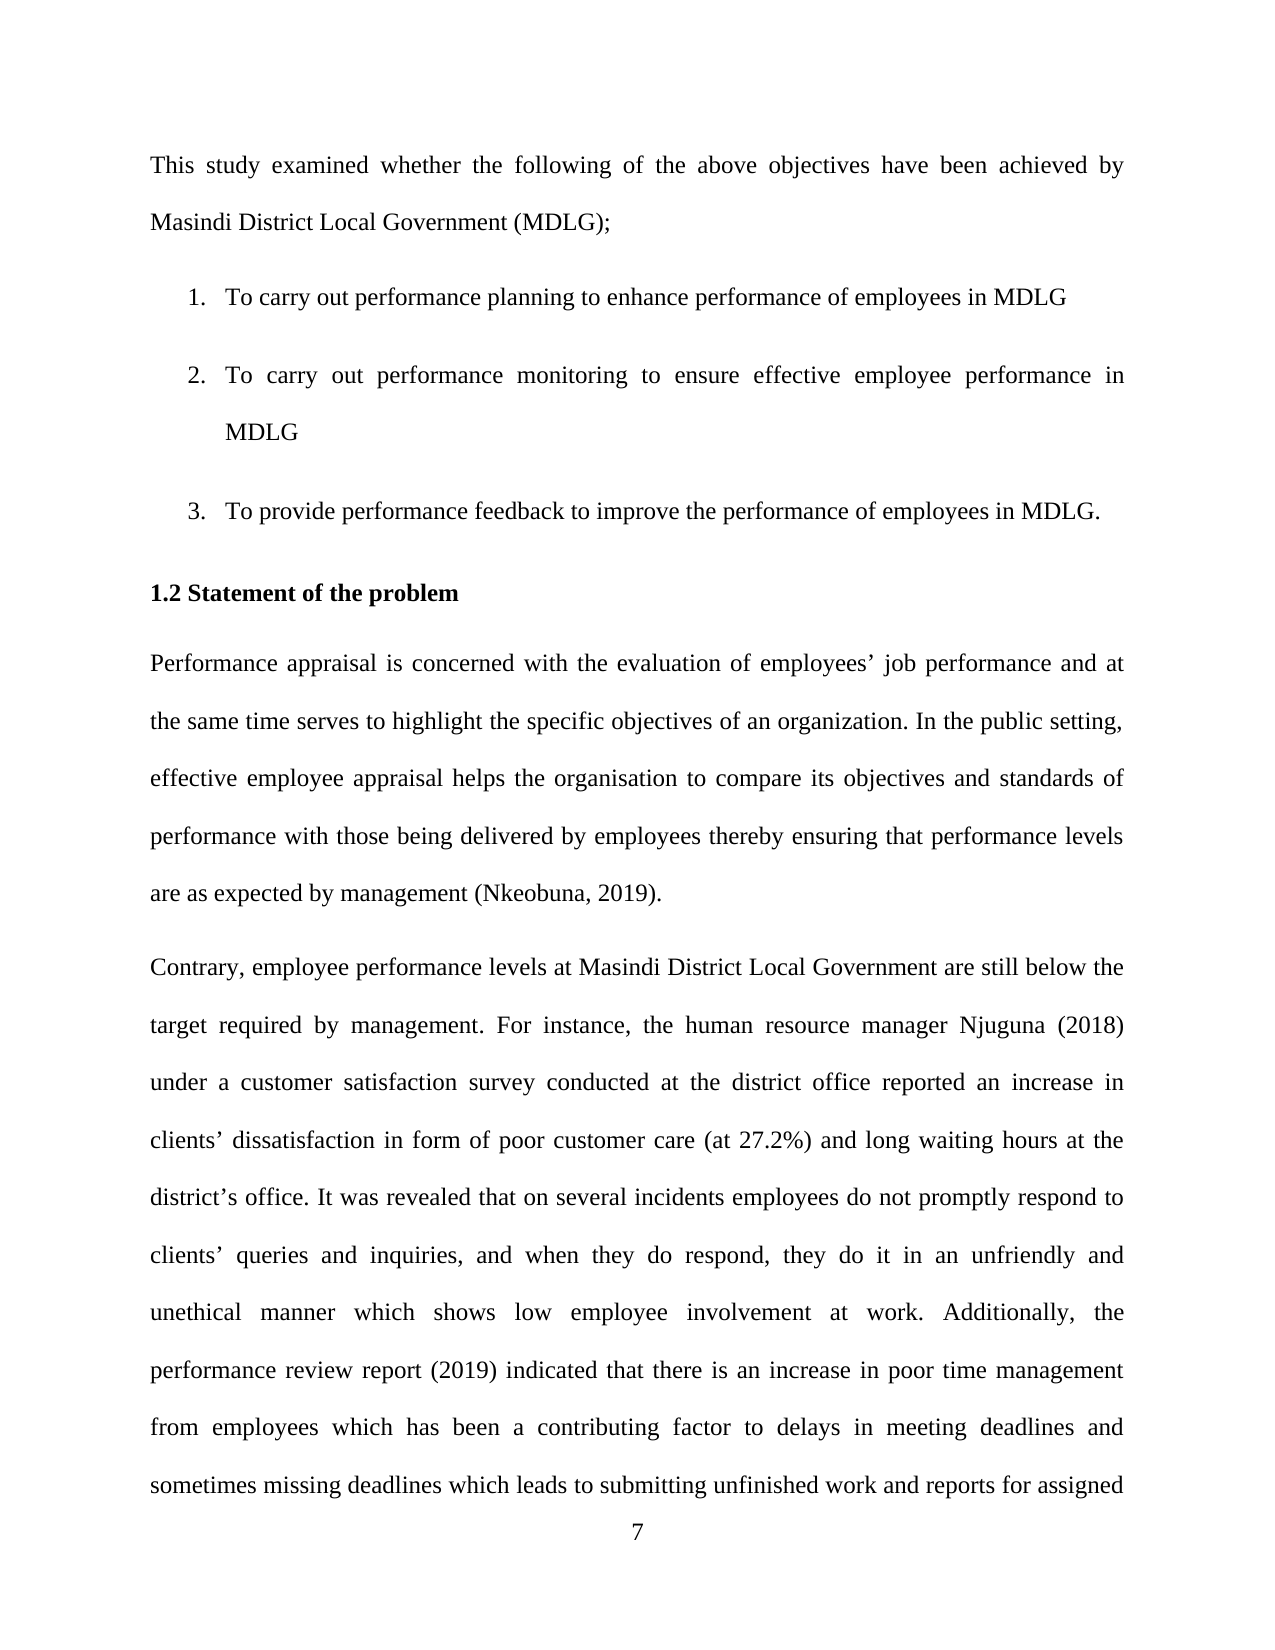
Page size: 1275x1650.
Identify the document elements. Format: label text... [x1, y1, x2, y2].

subtitle 1.2 Statement of the problem [150, 578, 1125, 607]
text Performance appraisal is concerned with the evaluation of employees’ job performance and at the same time serves to highlight the specific objectives of an organization. In the public setting, effective employee appraisal helps the organisation to compare its objectives and standards of performance with those being delivered by employees thereby ensuring that performance levels are as expected by management (Nkeobuna, 2019). [150, 648, 1125, 907]
list To carry out performance planning to enhance performance of employees in MDLG [187, 282, 1125, 310]
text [150, 952, 1125, 1499]
list To provide performance feedback to improve the performance of employees in MDLG. [187, 496, 1125, 524]
text This study examined whether the following of the above objectives have been achieved by Masindi District Local Government (MDLG); [150, 150, 1125, 236]
list To carry out performance monitoring to ensure effective employee performance in MDLG [187, 360, 1125, 446]
